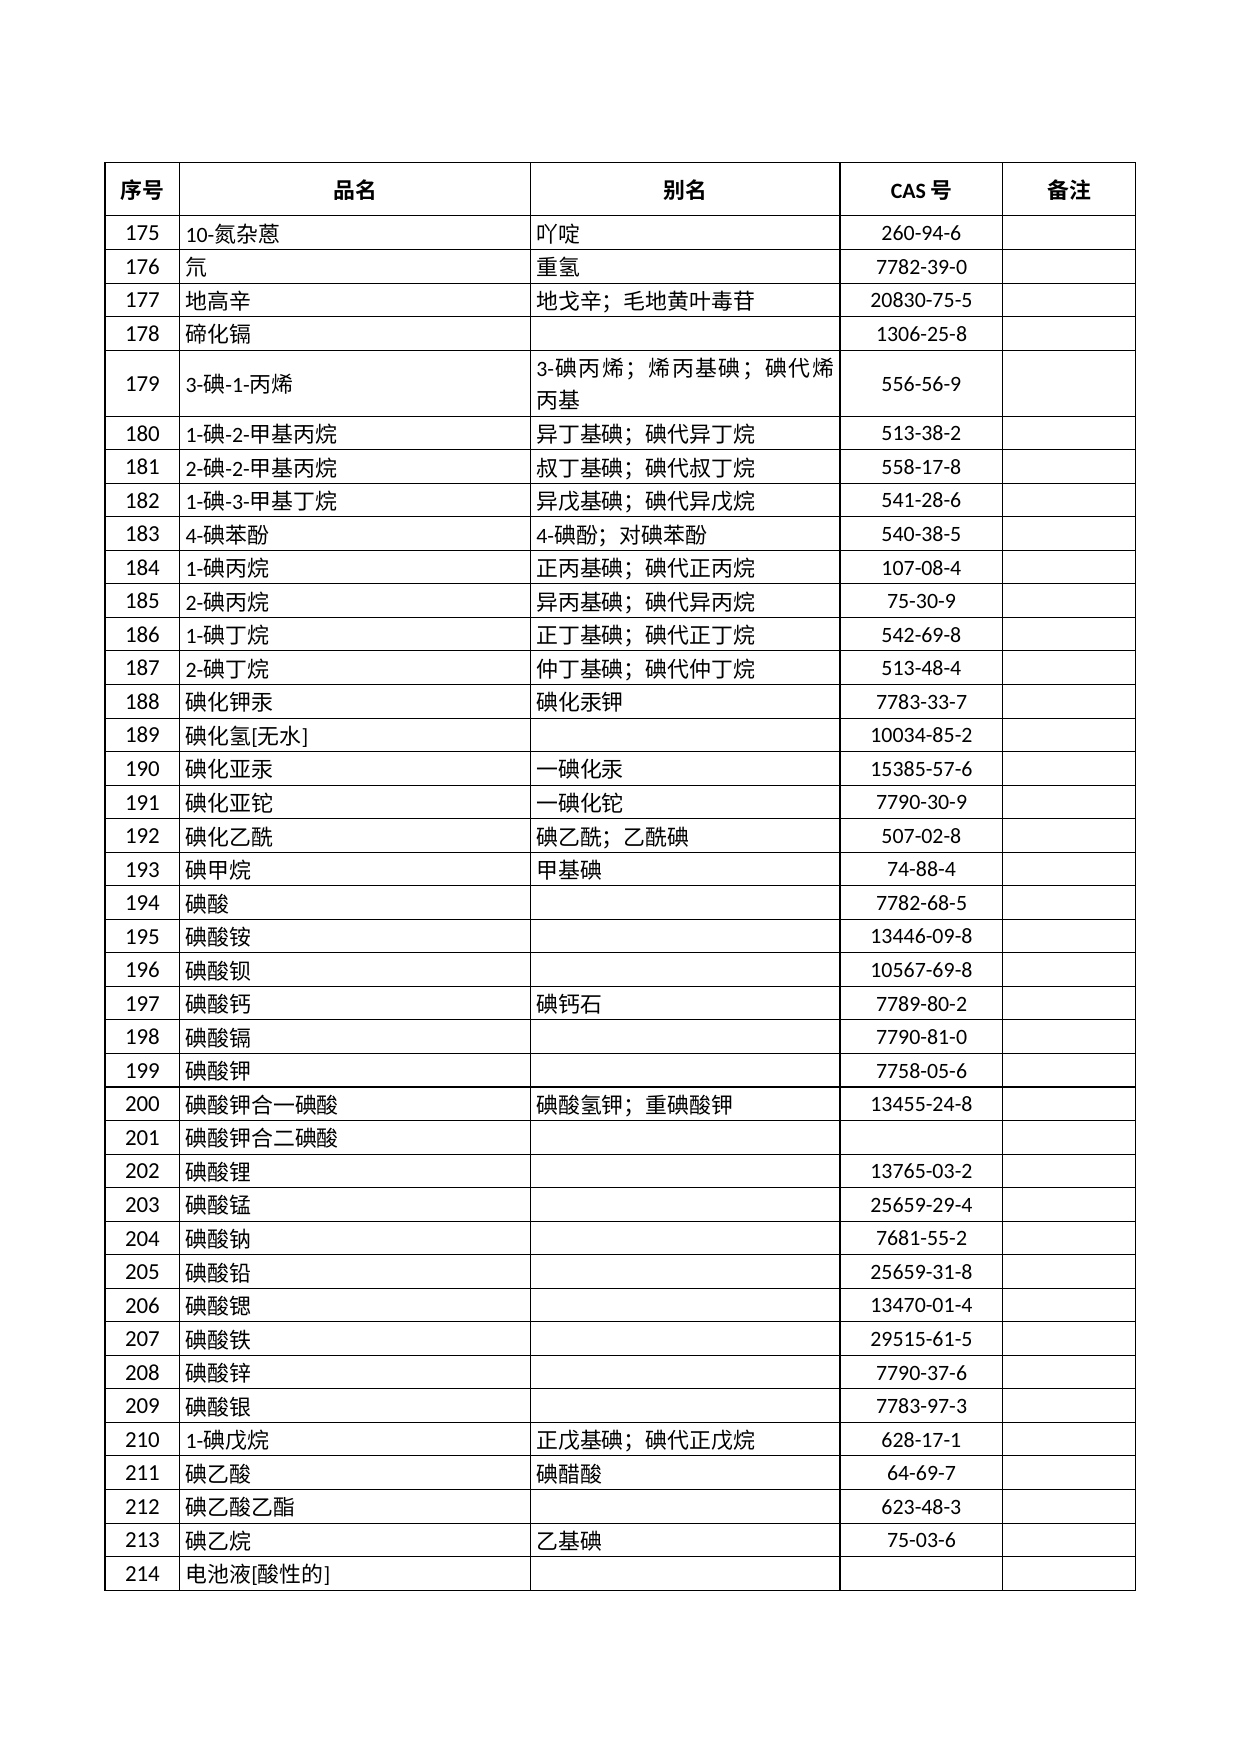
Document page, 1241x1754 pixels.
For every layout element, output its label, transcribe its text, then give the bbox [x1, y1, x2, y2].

table_cell [1003, 651, 1135, 684]
table_cell [531, 1356, 839, 1388]
table_cell 碘化汞钾 [531, 685, 839, 717]
table_cell [1003, 1322, 1135, 1355]
table_cell 193 [106, 853, 179, 885]
table_cell 13455-24-8 [841, 1088, 1002, 1120]
table_cell [1003, 1155, 1135, 1187]
table_cell 177 [106, 284, 179, 316]
table_cell 188 [106, 685, 179, 717]
table_cell 13470-01-4 [841, 1289, 1002, 1321]
table_cell [531, 953, 839, 986]
table_cell 175 [106, 216, 179, 249]
table_cell 碲化镉 [180, 317, 530, 349]
table_cell 542-69-8 [841, 618, 1002, 650]
table_cell 7782-39-0 [841, 250, 1002, 282]
table_cell 碘化亚汞 [180, 752, 530, 784]
table_cell 181 [106, 450, 179, 483]
table_cell 1-碘戊烷 [180, 1423, 530, 1455]
table_cell [1003, 886, 1135, 919]
table_cell [531, 1322, 839, 1355]
table_cell [1003, 584, 1135, 617]
table_cell 一碘化汞 [531, 752, 839, 784]
table_cell 正戊基碘；碘代正戊烷 [531, 1423, 839, 1455]
table_cell 13446-09-8 [841, 920, 1002, 952]
table_cell 碘化钾汞 [180, 685, 530, 717]
table_cell 异丁基碘；碘代异丁烷 [531, 417, 839, 449]
table_cell 205 [106, 1255, 179, 1288]
table_cell [1003, 819, 1135, 852]
table_cell 25659-31-8 [841, 1255, 1002, 1288]
table_cell 1-碘-2-甲基丙烷 [180, 417, 530, 449]
table_cell 194 [106, 886, 179, 919]
table_cell [531, 1020, 839, 1053]
table_cell [1003, 216, 1135, 249]
table_cell 碘酸铁 [180, 1322, 530, 1355]
table_cell [1003, 450, 1135, 483]
table_cell [1003, 417, 1135, 449]
table_cell 仲丁基碘；碘代仲丁烷 [531, 651, 839, 684]
table_cell 碘酸银 [180, 1389, 530, 1422]
table_cell 1306-25-8 [841, 317, 1002, 349]
table_cell 碘乙酸 [180, 1456, 530, 1489]
table_cell 甲基碘 [531, 853, 839, 885]
table_cell 209 [106, 1389, 179, 1422]
table_cell 2-碘丁烷 [180, 651, 530, 684]
table_cell [1003, 1524, 1135, 1556]
table_cell 203 [106, 1188, 179, 1221]
table_cell [1003, 1222, 1135, 1254]
table_cell 乙基碘 [531, 1524, 839, 1556]
table_cell 碘甲烷 [180, 853, 530, 885]
table_cell [531, 719, 839, 751]
table_cell 10567-69-8 [841, 953, 1002, 986]
table_cell [1003, 1423, 1135, 1455]
table_cell 2-碘-2-甲基丙烷 [180, 450, 530, 483]
table_cell [1003, 484, 1135, 516]
table_cell [1003, 284, 1135, 316]
table_cell 7782-68-5 [841, 886, 1002, 919]
table_cell [1003, 786, 1135, 818]
table_cell 碘酸钠 [180, 1222, 530, 1254]
table_cell 碘酸镉 [180, 1020, 530, 1053]
table_cell 196 [106, 953, 179, 986]
table_cell 202 [106, 1155, 179, 1187]
table_cell 地高辛 [180, 284, 530, 316]
table_cell [531, 1155, 839, 1187]
table_cell 碘酸锶 [180, 1289, 530, 1321]
table_cell 75-03-6 [841, 1524, 1002, 1556]
table_cell [1003, 987, 1135, 1019]
table_cell [1003, 1188, 1135, 1221]
table_cell 189 [106, 719, 179, 751]
table_cell 碘酸钡 [180, 953, 530, 986]
table_cell [1003, 1088, 1135, 1120]
table_cell 208 [106, 1356, 179, 1388]
table_cell [1003, 1389, 1135, 1422]
table_cell 74-88-4 [841, 853, 1002, 885]
table_cell 7790-37-6 [841, 1356, 1002, 1388]
table_header 别名 [531, 163, 839, 215]
table_cell [531, 1557, 839, 1589]
table_cell 183 [106, 517, 179, 550]
table_cell 碘酸钾 [180, 1054, 530, 1086]
table_cell 碘醋酸 [531, 1456, 839, 1489]
table_cell 碘酸锌 [180, 1356, 530, 1388]
table_cell 75-30-9 [841, 584, 1002, 617]
table_cell 2-碘丙烷 [180, 584, 530, 617]
table_cell 204 [106, 1222, 179, 1254]
table_cell [1003, 618, 1135, 650]
table_cell 正丙基碘；碘代正丙烷 [531, 551, 839, 583]
table_cell 7783-33-7 [841, 685, 1002, 717]
table_cell [1003, 517, 1135, 550]
table_cell 507-02-8 [841, 819, 1002, 852]
table_cell 191 [106, 786, 179, 818]
table_cell [1003, 1121, 1135, 1153]
table_cell 碘乙烷 [180, 1524, 530, 1556]
table_cell [1003, 1557, 1135, 1589]
table_cell [841, 1121, 1002, 1153]
table_cell 206 [106, 1289, 179, 1321]
table_cell 25659-29-4 [841, 1188, 1002, 1221]
table_cell 碘酸氢钾；重碘酸钾 [531, 1088, 839, 1120]
table_cell [1003, 752, 1135, 784]
table_cell [1003, 1255, 1135, 1288]
table_cell 7790-30-9 [841, 786, 1002, 818]
table_cell 碘乙酸乙酯 [180, 1490, 530, 1522]
table_cell 540-38-5 [841, 517, 1002, 550]
table_cell 260-94-6 [841, 216, 1002, 249]
table_cell [1003, 317, 1135, 349]
table_cell 20830-75-5 [841, 284, 1002, 316]
table_cell 201 [106, 1121, 179, 1153]
table_cell [1003, 685, 1135, 717]
table_cell [1003, 1356, 1135, 1388]
table_cell 214 [106, 1557, 179, 1589]
table_cell 7789-80-2 [841, 987, 1002, 1019]
table_cell 重氢 [531, 250, 839, 282]
table_cell [531, 1222, 839, 1254]
table_cell 7783-97-3 [841, 1389, 1002, 1422]
table_cell [1003, 1490, 1135, 1522]
table_cell [1003, 920, 1135, 952]
table_cell [531, 1255, 839, 1288]
table_cell [531, 1121, 839, 1153]
table_cell 541-28-6 [841, 484, 1002, 516]
table_cell 碘化乙酰 [180, 819, 530, 852]
table_cell 1-碘丁烷 [180, 618, 530, 650]
table_cell [1003, 953, 1135, 986]
table_cell 197 [106, 987, 179, 1019]
table_cell 碘酸锂 [180, 1155, 530, 1187]
table_cell 15385-57-6 [841, 752, 1002, 784]
table_cell 4-碘苯酚 [180, 517, 530, 550]
table_cell 184 [106, 551, 179, 583]
table_cell [1003, 853, 1135, 885]
table_cell 吖啶 [531, 216, 839, 249]
table_cell 碘钙石 [531, 987, 839, 1019]
table_header CAS号 [841, 163, 1002, 215]
table_cell [531, 886, 839, 919]
table_cell 29515-61-5 [841, 1322, 1002, 1355]
table_cell 1-碘-3-甲基丁烷 [180, 484, 530, 516]
table_cell 碘酸钙 [180, 987, 530, 1019]
table_cell 正丁基碘；碘代正丁烷 [531, 618, 839, 650]
table_cell 186 [106, 618, 179, 650]
table_cell 623-48-3 [841, 1490, 1002, 1522]
table_cell 185 [106, 584, 179, 617]
table_cell [1003, 250, 1135, 282]
table_cell 异丙基碘；碘代异丙烷 [531, 584, 839, 617]
table_cell 211 [106, 1456, 179, 1489]
table_cell 地戈辛；毛地黄叶毒苷 [531, 284, 839, 316]
table_cell [1003, 1289, 1135, 1321]
table_cell 513-38-2 [841, 417, 1002, 449]
table_cell 13765-03-2 [841, 1155, 1002, 1187]
table_cell 氘 [180, 250, 530, 282]
table_cell [531, 1054, 839, 1086]
table_cell [531, 1490, 839, 1522]
table_cell 176 [106, 250, 179, 282]
table_cell 178 [106, 317, 179, 349]
table_cell 198 [106, 1020, 179, 1053]
table_cell 210 [106, 1423, 179, 1455]
table_cell [1003, 719, 1135, 751]
table_cell 7758-05-6 [841, 1054, 1002, 1086]
table_cell 碘酸铅 [180, 1255, 530, 1288]
table_cell 179 [106, 351, 179, 416]
table_cell 190 [106, 752, 179, 784]
table_cell [1003, 1456, 1135, 1489]
table_cell 4-碘酚；对碘苯酚 [531, 517, 839, 550]
table_cell 一碘化铊 [531, 786, 839, 818]
table_cell [531, 1389, 839, 1422]
table_cell 7681-55-2 [841, 1222, 1002, 1254]
table_cell 碘化氢[无水] [180, 719, 530, 751]
table_cell 200 [106, 1088, 179, 1120]
table_header 序号 [106, 163, 179, 215]
table_cell 64-69-7 [841, 1456, 1002, 1489]
table_cell [531, 1188, 839, 1221]
table_cell 212 [106, 1490, 179, 1522]
table_cell 107-08-4 [841, 551, 1002, 583]
table_cell 192 [106, 819, 179, 852]
table_cell [531, 920, 839, 952]
table_cell 213 [106, 1524, 179, 1556]
table_cell 碘酸铵 [180, 920, 530, 952]
table_cell 180 [106, 417, 179, 449]
table_cell [1003, 1054, 1135, 1086]
table_cell 叔丁基碘；碘代叔丁烷 [531, 450, 839, 483]
table_cell [531, 317, 839, 349]
table_header 品名 [180, 163, 530, 215]
table_cell 513-48-4 [841, 651, 1002, 684]
table_cell 182 [106, 484, 179, 516]
table_cell 10034-85-2 [841, 719, 1002, 751]
table_cell [1003, 551, 1135, 583]
table_cell 碘酸钾合二碘酸 [180, 1121, 530, 1153]
table_cell 7790-81-0 [841, 1020, 1002, 1053]
table_cell 碘酸锰 [180, 1188, 530, 1221]
table_header 备注 [1003, 163, 1135, 215]
table_cell 碘化亚铊 [180, 786, 530, 818]
table_cell 10-氮杂蒽 [180, 216, 530, 249]
table_cell 3-碘-1-丙烯 [180, 351, 530, 416]
table_cell 1-碘丙烷 [180, 551, 530, 583]
table_cell 3-碘丙烯；烯丙基碘；碘代烯丙基 [531, 351, 839, 416]
table_cell 199 [106, 1054, 179, 1086]
table_cell 628-17-1 [841, 1423, 1002, 1455]
table_cell 195 [106, 920, 179, 952]
table_cell [1003, 1020, 1135, 1053]
table_cell 电池液[酸性的] [180, 1557, 530, 1589]
table_cell 207 [106, 1322, 179, 1355]
table_cell 558-17-8 [841, 450, 1002, 483]
table_cell 187 [106, 651, 179, 684]
table_cell 碘酸钾合一碘酸 [180, 1088, 530, 1120]
table_cell 碘酸 [180, 886, 530, 919]
table_cell [1003, 351, 1135, 416]
table_cell 异戊基碘；碘代异戊烷 [531, 484, 839, 516]
table_cell 556-56-9 [841, 351, 1002, 416]
table_cell 碘乙酰；乙酰碘 [531, 819, 839, 852]
table_cell [841, 1557, 1002, 1589]
table_cell [531, 1289, 839, 1321]
